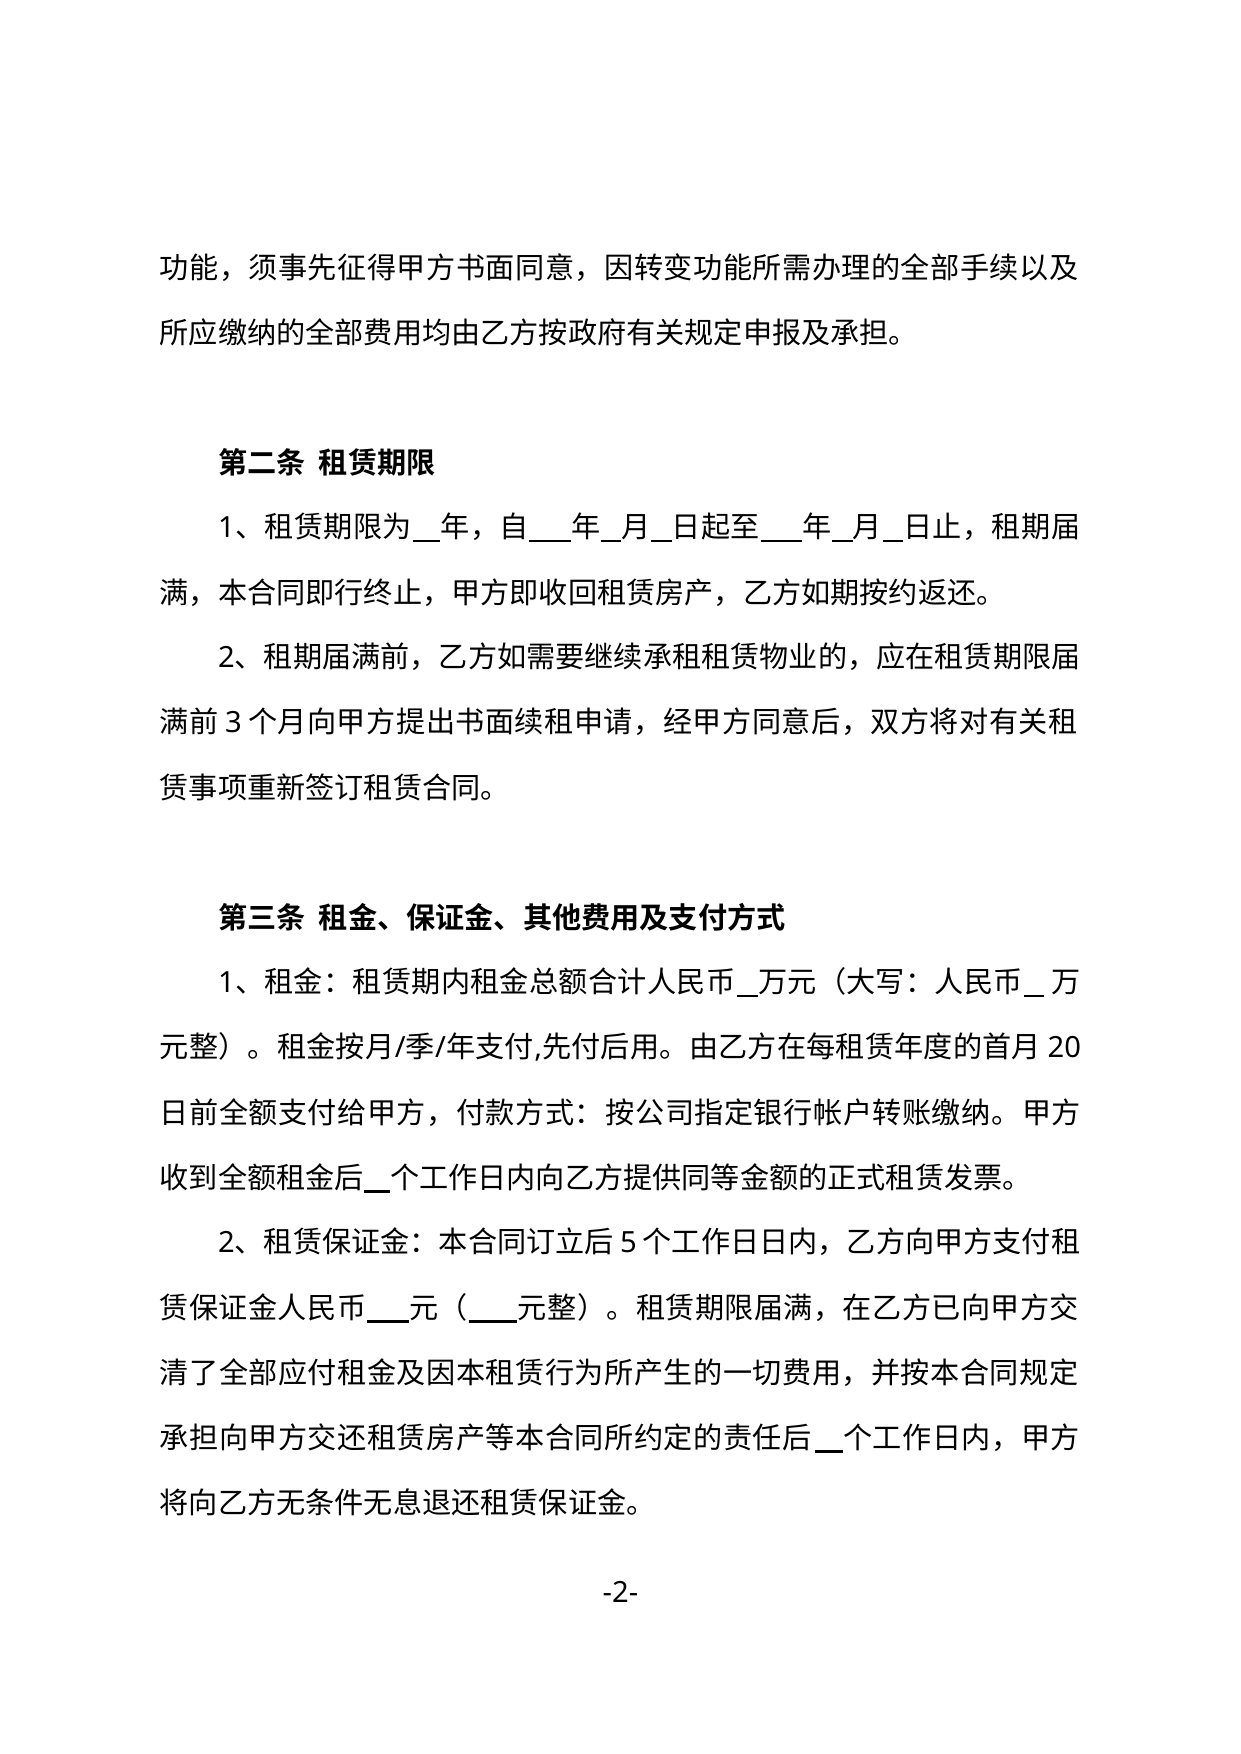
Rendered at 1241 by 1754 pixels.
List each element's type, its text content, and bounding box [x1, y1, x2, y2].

text 第三条 租金、保证金、其他费用及支付方式 [159, 883, 1081, 948]
text 2、租期届满前，乙方如需要继续承租租赁物业的，应在租赁期限届满前3个月向甲方提出书面续租申请，经甲方同意后，双方将对有关租赁事项重新签订租赁合同。 [159, 623, 1081, 818]
text 第二条 租赁期限 [159, 428, 1081, 493]
text 1、租赁期限为 年，自 年 月 日起至 年 月 日止，租期届满，本合同即行终止，甲方即收回租赁房产，乙方如期按约返还。 [159, 493, 1081, 623]
text 2、租赁保证金：本合同订立后5个工作日日内，乙方向甲方支付租赁保证金人民币 元（ 元整）。租赁期限届满，在乙方已向甲方交清了全部应付租金及因本租赁行为所产生的一切费用，并按本合同规定承担向甲方交还租赁房产等本合同所约定的责任后 个工作日内，甲方将向乙方无条件无息退还租赁保证金。 [159, 1208, 1081, 1533]
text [159, 233, 1081, 363]
text 1、租金：租赁期内租金总额合计人民币 万元（大写：人民币 万元整）。租金按月/季/年支付,先付后用。由乙方在每租赁年度的首月20日前全额支付给甲方，付款方式：按公司指定银行帐户转账缴纳。甲方收到全额租金后 个工作日内向乙方提供同等金额的正式租赁发票。 [159, 948, 1081, 1208]
